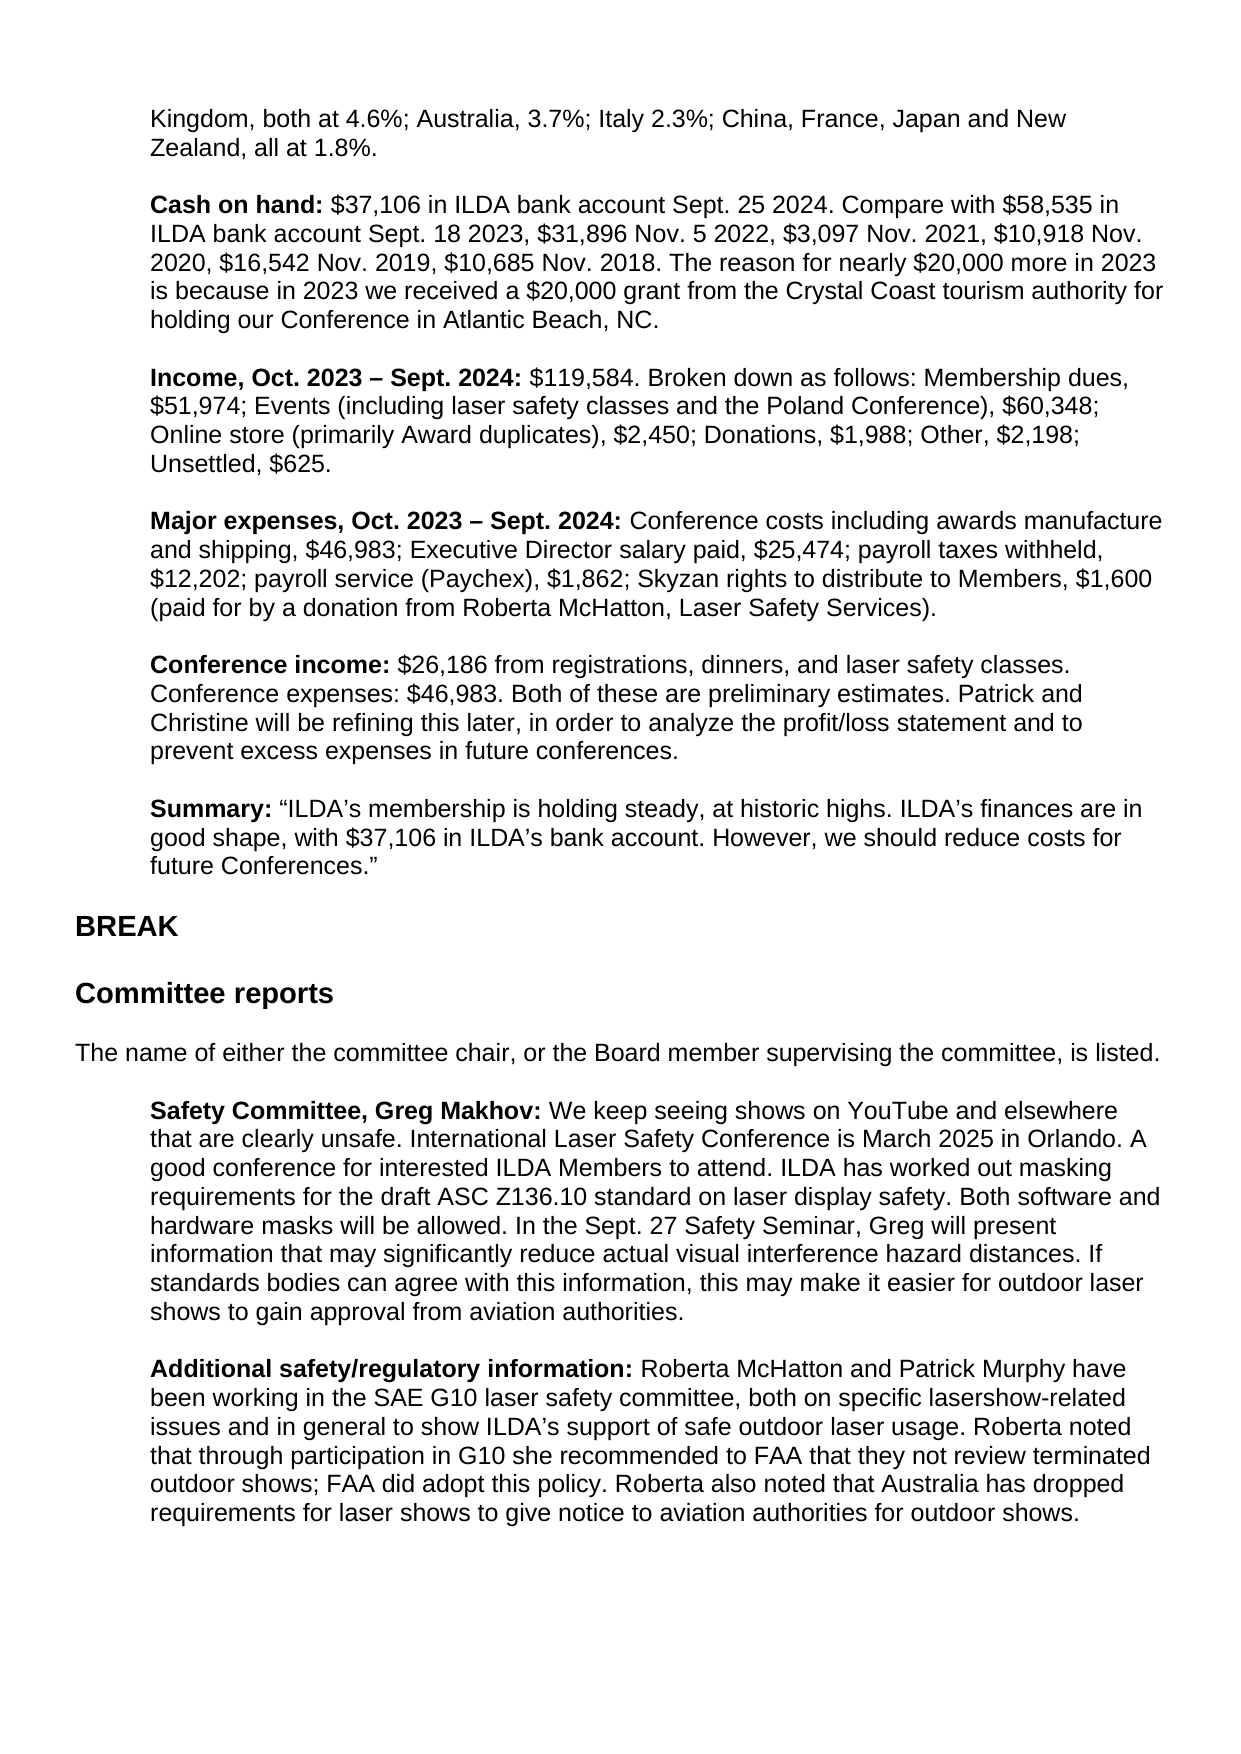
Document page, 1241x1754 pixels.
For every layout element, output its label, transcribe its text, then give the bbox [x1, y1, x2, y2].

text The name of either the committee chair, or the Board member supervising the committee, is listed. [75, 1038, 1165, 1067]
text Major expenses, Oct. 2023 – Sept. 2024: Conference costs including awards manufacture and shipping, $46,983; Executive Director salary paid, $25,474; payroll taxes withheld, $12,202; payroll service (Paychex), $1,862; Skyzan rights to distribute to Members, $1,600 (paid for by a donation from Roberta McHatton, Laser Safety Services). [150, 506, 1165, 621]
text Safety Committee, Greg Makhov: We keep seeing shows on YouTube and elsewhere that are clearly unsafe. International Laser Safety Conference is March 2025 in Orlando. A good conference for interested ILDA Members to attend. ILDA has worked out masking requirements for the draft ASC Z136.10 standard on laser display safety. Both software and hardware masks will be allowed. In the Sept. 27 Safety Seminar, Greg will present information that may significantly reduce actual visual interference hazard distances. If standards bodies can agree with this information, this may make it easier for outdoor laser shows to gain approval from aviation authorities. [150, 1096, 1165, 1326]
text Income, Oct. 2023 – Sept. 2024: $119,584. Broken down as follows: Membership dues, $51,974; Events (including laser safety classes and the Poland Conference), $60,348; Online store (primarily Award duplicates), $2,450; Donations, $1,988; Other, $2,198; Unsettled, $625. [150, 362, 1165, 477]
text Summary: “ILDA’s membership is holding steady, at historic highs. ILDA’s finances are in good shape, with $37,106 in ILDA’s bank account. However, we should reduce costs for future Conferences.” [150, 794, 1165, 880]
text Conference income: $26,186 from registrations, dinners, and laser safety classes. Conference expenses: $46,983. Both of these are preliminary estimates. Patrick and Christine will be refining this later, in order to analyze the profit/loss statement and to prevent excess expenses in future conferences. [150, 650, 1165, 765]
text Additional safety/regulatory information: Roberta McHatton and Patrick Murphy have been working in the SAE G10 laser safety committee, both on specific lasershow-related issues and in general to show ILDA’s support of safe outdoor laser usage. Roberta noted that through participation in G10 she recommended to FAA that they not review terminated outdoor shows; FAA did adopt this policy. Roberta also noted that Australia has dropped requirements for laser shows to give notice to aviation authorities for outdoor shows. [150, 1354, 1165, 1527]
text Cash on hand: $37,106 in ILDA bank account Sept. 25 2024. Compare with $58,535 in ILDA bank account Sept. 18 2023, $31,896 Nov. 5 2022, $3,097 Nov. 2021, $10,918 Nov. 2020, $16,542 Nov. 2019, $10,685 Nov. 2018. The reason for nearly $20,000 more in 2023 is because in 2023 we received a $20,000 grant from the Crystal Coast tourism authority for holding our Conference in Atlantic Beach, NC. [150, 190, 1165, 334]
text Committee reports [75, 976, 1165, 1009]
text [150, 104, 1165, 161]
text BREAK [75, 909, 1165, 942]
